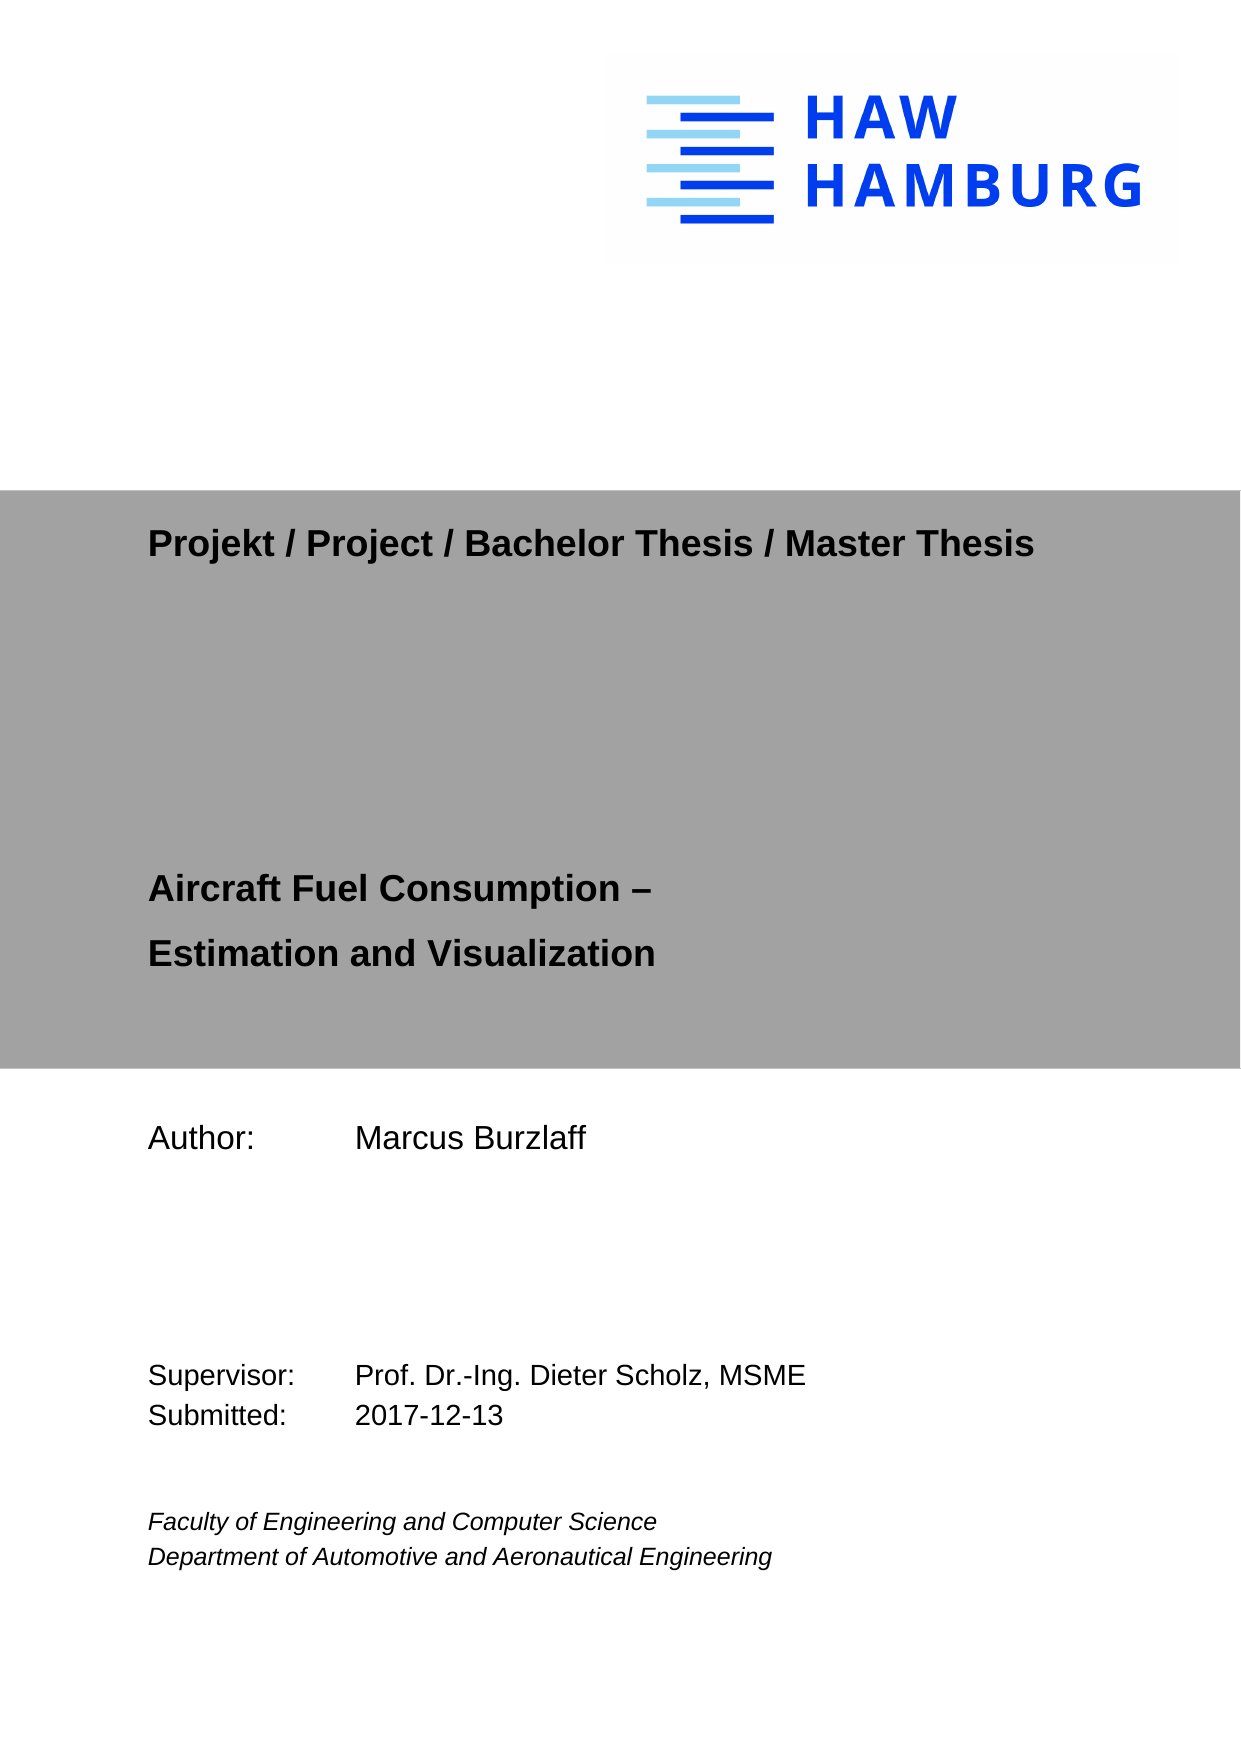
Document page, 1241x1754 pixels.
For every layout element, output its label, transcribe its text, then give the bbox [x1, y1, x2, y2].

picture [604, 54, 1180, 264]
text Submitted: 2017-12-13 [148, 1398, 1092, 1431]
text Faculty of Engineering and Computer Science Department of Automotive and Aeronautical Engineering [148, 1507, 1092, 1570]
text Estimation and Visualization [148, 931, 1092, 974]
text Projekt / Project / Bachelor Thesis / Master Thesis [148, 521, 1092, 564]
text Author: Marcus Burzlaff [148, 1118, 1092, 1156]
text Aircraft Fuel Consumption – [148, 866, 1092, 909]
text Supervisor: Prof. Dr.-Ing. Dieter Scholz, MSME [148, 1358, 1092, 1391]
